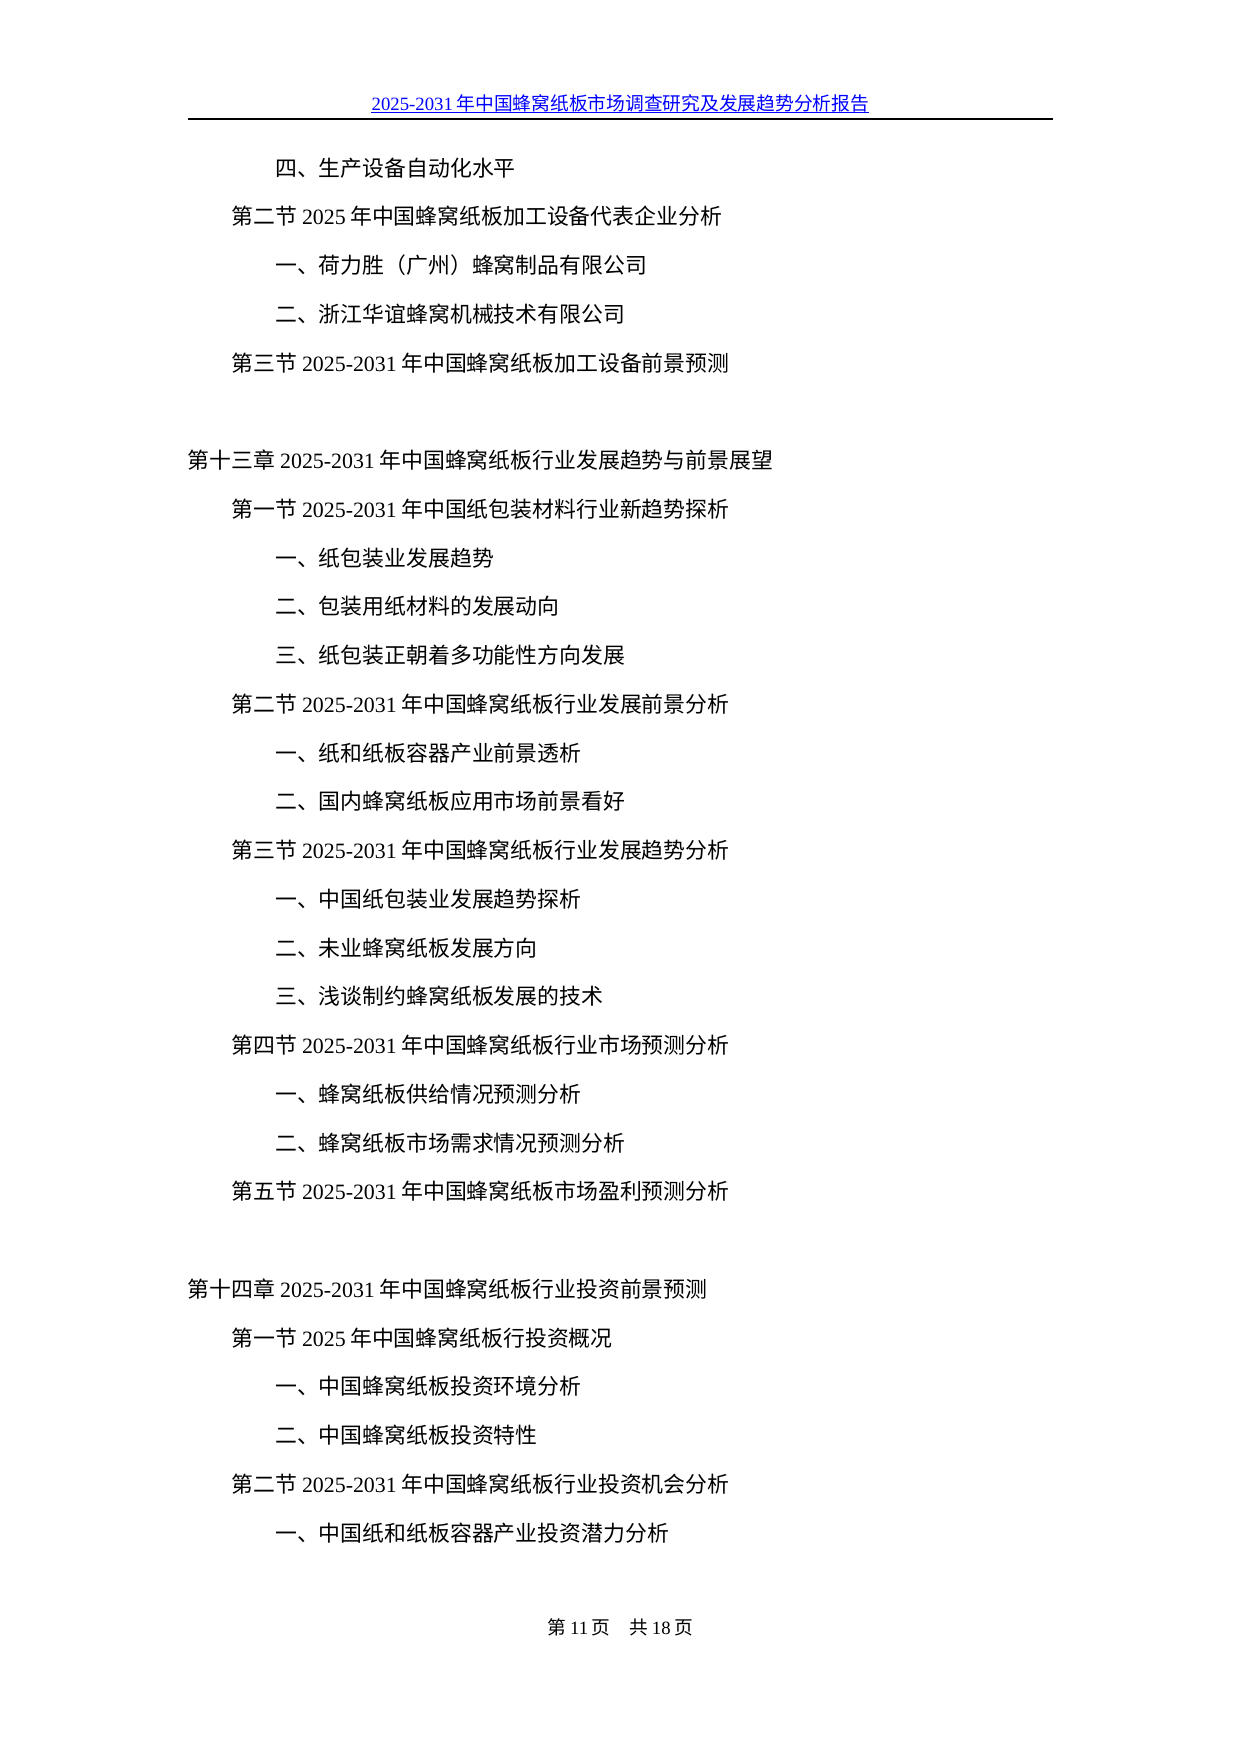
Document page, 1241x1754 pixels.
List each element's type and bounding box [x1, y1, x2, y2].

text [187, 150, 1053, 1548]
